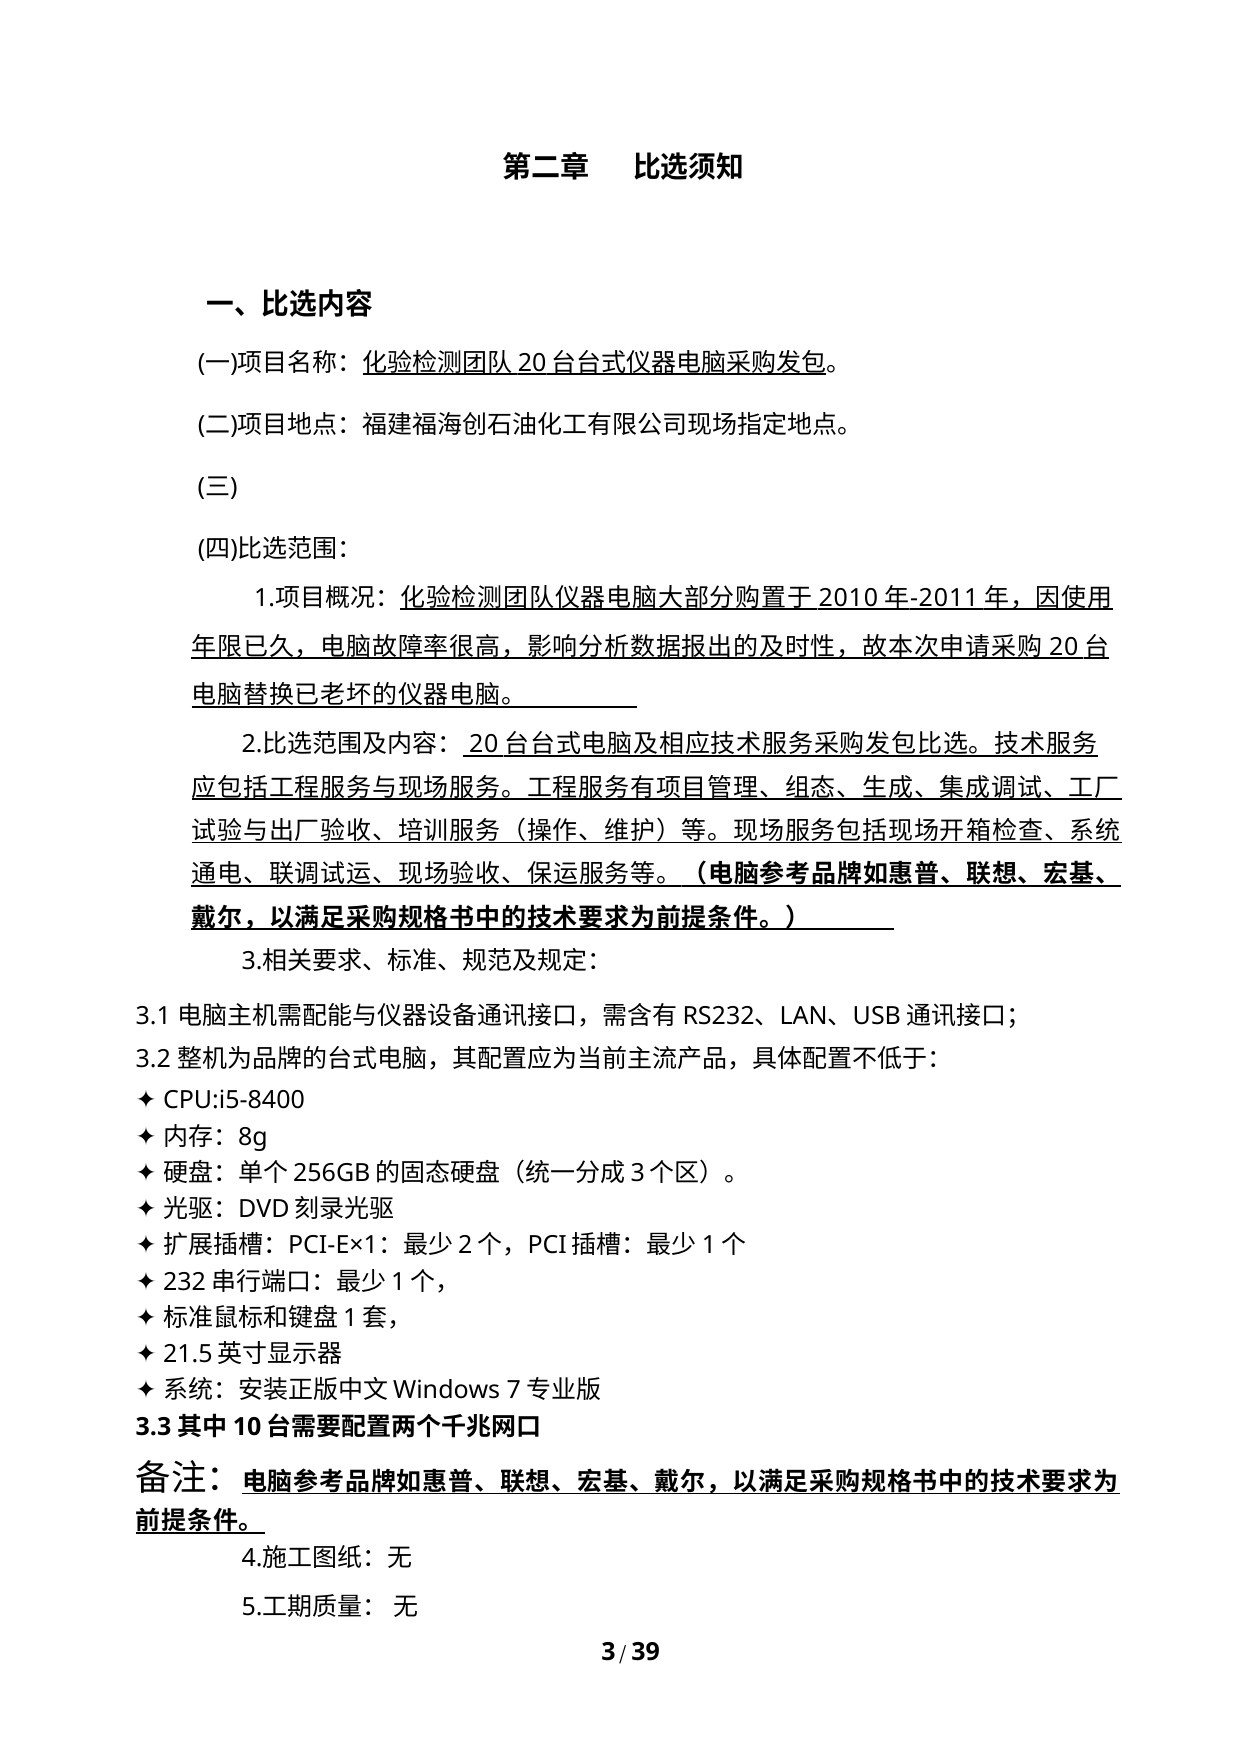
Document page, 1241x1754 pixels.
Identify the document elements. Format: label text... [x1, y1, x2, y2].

subtitle 第二章 比选须知 [135, 148, 1110, 185]
text 1.项目概况：化验检测团队仪器电脑大部分购置于2010年-2011年，因使用年限已久，电脑故障率很高，影响分析数据报出的及时性，故本次申请采购20台电脑替换已老坏的仪器电脑。 [191, 577, 1121, 711]
text ✦ 扩展插槽：PCI-E×1：最少2个，PCI插槽：最少1个 [135, 1225, 1121, 1261]
text 2.比选范围及内容： 20台台式电脑及相应技术服务采购发包比选。技术服务应包括工程服务与现场服务。工程服务有项目管理、组态、生成、集成调试、工厂试验与出厂验收、培训服务（操作、维护）等。现场服务包括现场开箱检查、系统通电、联调试运、现场验收、保运服务等。（电脑参考品牌如惠普、联想、宏基、戴尔，以满足采购规格书中的技术要求为前提条件。） [191, 724, 1121, 798]
text ✦ 21.5英寸显示器 [135, 1334, 1121, 1370]
text 一、比选内容 [206, 281, 1121, 323]
text 备注：电脑参考品牌如惠普、联想、宏基、戴尔，以满足采购规格书中的技术要求为前提条件。 [135, 1449, 1121, 1537]
text 3.1 电脑主机需配能与仪器设备通讯接口，需含有RS232、LAN、USB通讯接口； [135, 995, 1121, 1031]
text 3.2 整机为品牌的台式电脑，其配置应为当前主流产品，具体配置不低于： [135, 1039, 1121, 1075]
text 2.比选范围及内容： 20台台式电脑及相应技术服务采购发包比选。技术服务应包括工程服务与现场服务。工程服务有项目管理、组态、生成、集成调试、工厂试验与出厂验收、培训服务（操作、维护）等。现场服务包括现场开箱检查、系统通电、联调试运、现场验收、保运服务等。（电脑参考品牌如惠普、联想、宏基、戴尔，以满足采购规格书中的技术要求为前提条件。） [191, 887, 1121, 934]
text (三) [197, 467, 1121, 503]
text ✦ 光驱：DVD刻录光驱 [135, 1189, 1121, 1225]
text 3.3 其中10台需要配置两个千兆网口 [135, 1406, 1121, 1442]
text (一)项目名称：化验检测团队20台台式仪器电脑采购发包。 [198, 342, 1121, 378]
text 3.相关要求、标准、规范及规定： [191, 941, 1121, 977]
text 2.比选范围及内容： 20台台式电脑及相应技术服务采购发包比选。技术服务应包括工程服务与现场服务。工程服务有项目管理、组态、生成、集成调试、工厂试验与出厂验收、培训服务（操作、维护）等。现场服务包括现场开箱检查、系统通电、联调试运、现场验收、保运服务等。（电脑参考品牌如惠普、联想、宏基、戴尔，以满足采购规格书中的技术要求为前提条件。） [191, 799, 1121, 842]
text ✦ CPU:i5-8400 [135, 1082, 1121, 1116]
text (四)比选范围： [198, 528, 1121, 565]
text 4.施工图纸：无 [191, 1537, 1121, 1573]
text ✦ 硬盘：单个256GB的固态硬盘（统一分成3个区）。 [135, 1152, 1121, 1189]
text (二)项目地点：福建福海创石油化工有限公司现场指定地点。 [198, 404, 1121, 441]
text 5.工期质量： 无 [191, 1586, 1121, 1622]
text ✦ 232串行端口：最少1个， [135, 1261, 1121, 1297]
text ✦ 内存：8g [135, 1116, 1121, 1152]
text 2.比选范围及内容： 20台台式电脑及相应技术服务采购发包比选。技术服务应包括工程服务与现场服务。工程服务有项目管理、组态、生成、集成调试、工厂试验与出厂验收、培训服务（操作、维护）等。现场服务包括现场开箱检查、系统通电、联调试运、现场验收、保运服务等。（电脑参考品牌如惠普、联想、宏基、戴尔，以满足采购规格书中的技术要求为前提条件。） [191, 843, 1121, 885]
text ✦ 系统：安装正版中文Windows 7专业版 [135, 1370, 1121, 1406]
text ✦ 标准鼠标和键盘1套， [135, 1297, 1121, 1334]
